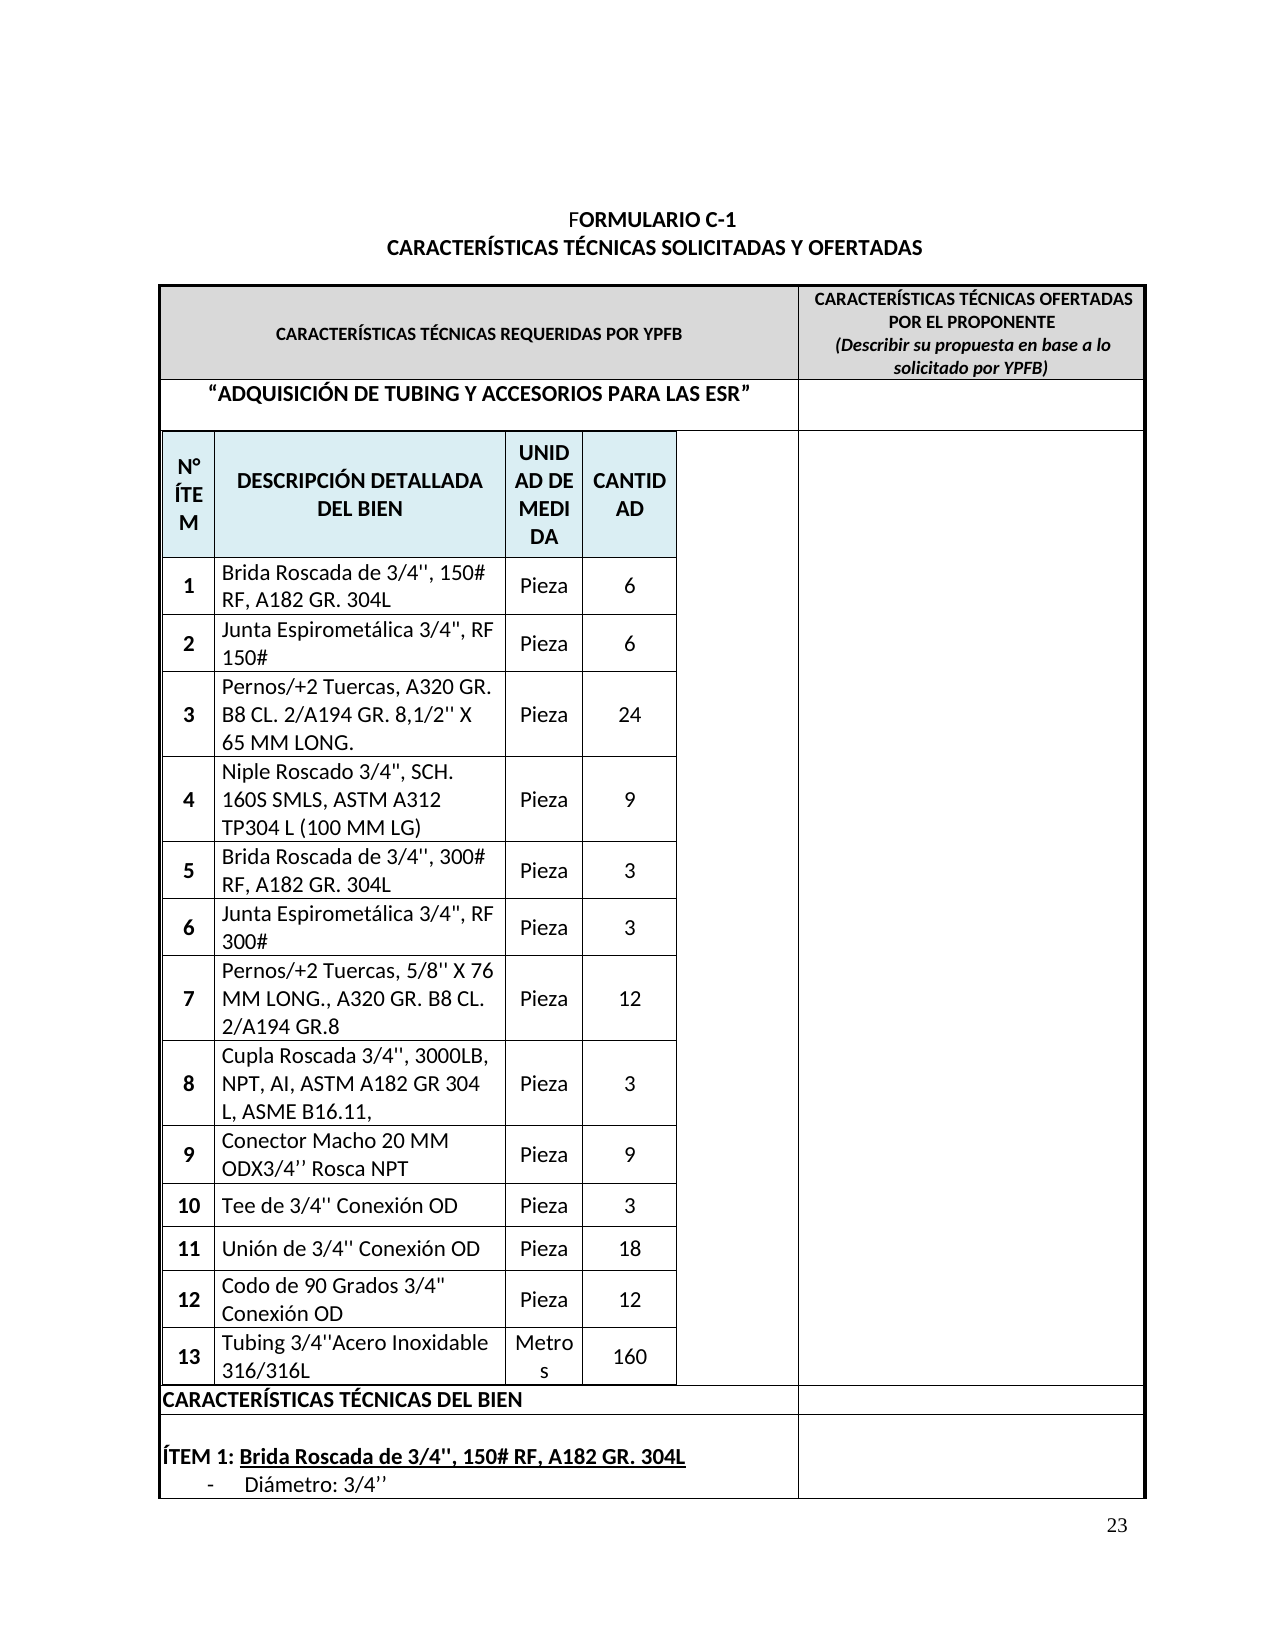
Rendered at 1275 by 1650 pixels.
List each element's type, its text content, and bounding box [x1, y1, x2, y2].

table_cell [215, 672, 505, 756]
table_cell [583, 1041, 676, 1125]
table_cell [215, 899, 505, 955]
table_cell [799, 380, 1143, 430]
table_cell [506, 757, 582, 841]
table_header CARACTERÍSTICAS TÉCNICAS OFERTADAS POR EL PROPONENTE (Describir su propuesta en base a lo solicitado por YPFB) [799, 287, 1143, 379]
table_cell [506, 1184, 582, 1226]
table_cell [506, 672, 582, 756]
table_cell [583, 899, 676, 955]
table_cell [163, 1227, 214, 1270]
table_cell [215, 558, 505, 614]
table_cell [215, 1184, 505, 1226]
table_cell [163, 842, 214, 898]
table_cell [506, 1271, 582, 1327]
table_cell [506, 558, 582, 614]
table_cell [506, 615, 582, 671]
table_cell [506, 1041, 582, 1125]
table_cell [215, 1328, 505, 1384]
table_cell [163, 558, 214, 614]
table_cell [583, 956, 676, 1040]
table_cell [215, 1271, 505, 1327]
table_cell [506, 956, 582, 1040]
table_cell “ADQUISICIÓN DE TUBING Y ACCESORIOS PARA LAS ESR” [161, 380, 798, 430]
table_cell [163, 615, 214, 671]
table_cell [799, 431, 1143, 1385]
table_cell [583, 1328, 676, 1384]
table_cell [583, 842, 676, 898]
table_cell [163, 956, 214, 1040]
table_cell [506, 842, 582, 898]
table_cell [506, 899, 582, 955]
text CARACTERÍSTICAS TÉCNICAS SOLICITADAS Y OFERTADAS [177, 233, 1127, 261]
table_cell [583, 757, 676, 841]
table_cell [583, 1184, 676, 1226]
table_cell [215, 842, 505, 898]
table_cell [799, 1415, 1143, 1498]
table_header CARACTERÍSTICAS TÉCNICAS REQUERIDAS POR YPFB [161, 287, 798, 379]
table_cell [163, 899, 214, 955]
table_cell [215, 1227, 505, 1270]
table_cell CARACTERÍSTICAS TÉCNICAS DEL BIEN [161, 1386, 798, 1413]
table_cell [506, 1328, 582, 1384]
table_cell [163, 1184, 214, 1226]
table_cell [583, 615, 676, 671]
table_cell [163, 672, 214, 756]
table_cell [163, 1328, 214, 1384]
table_cell [163, 757, 214, 841]
table_cell [163, 1271, 214, 1327]
table_cell [215, 757, 505, 841]
table_cell [583, 558, 676, 614]
table_cell [215, 956, 505, 1040]
table_cell [583, 1126, 676, 1183]
table_cell [163, 1041, 214, 1125]
table_cell [215, 1126, 505, 1183]
table_cell [215, 1041, 505, 1125]
table_cell [506, 1126, 582, 1183]
table_cell [583, 1227, 676, 1270]
table_cell [583, 672, 676, 756]
text FORMULARIO C-1 [177, 205, 1127, 233]
table_cell [583, 1271, 676, 1327]
table_cell [163, 1126, 214, 1183]
table_cell [677, 431, 798, 1385]
table_cell [215, 615, 505, 671]
table_cell [799, 1386, 1143, 1413]
table_cell [506, 1227, 582, 1270]
